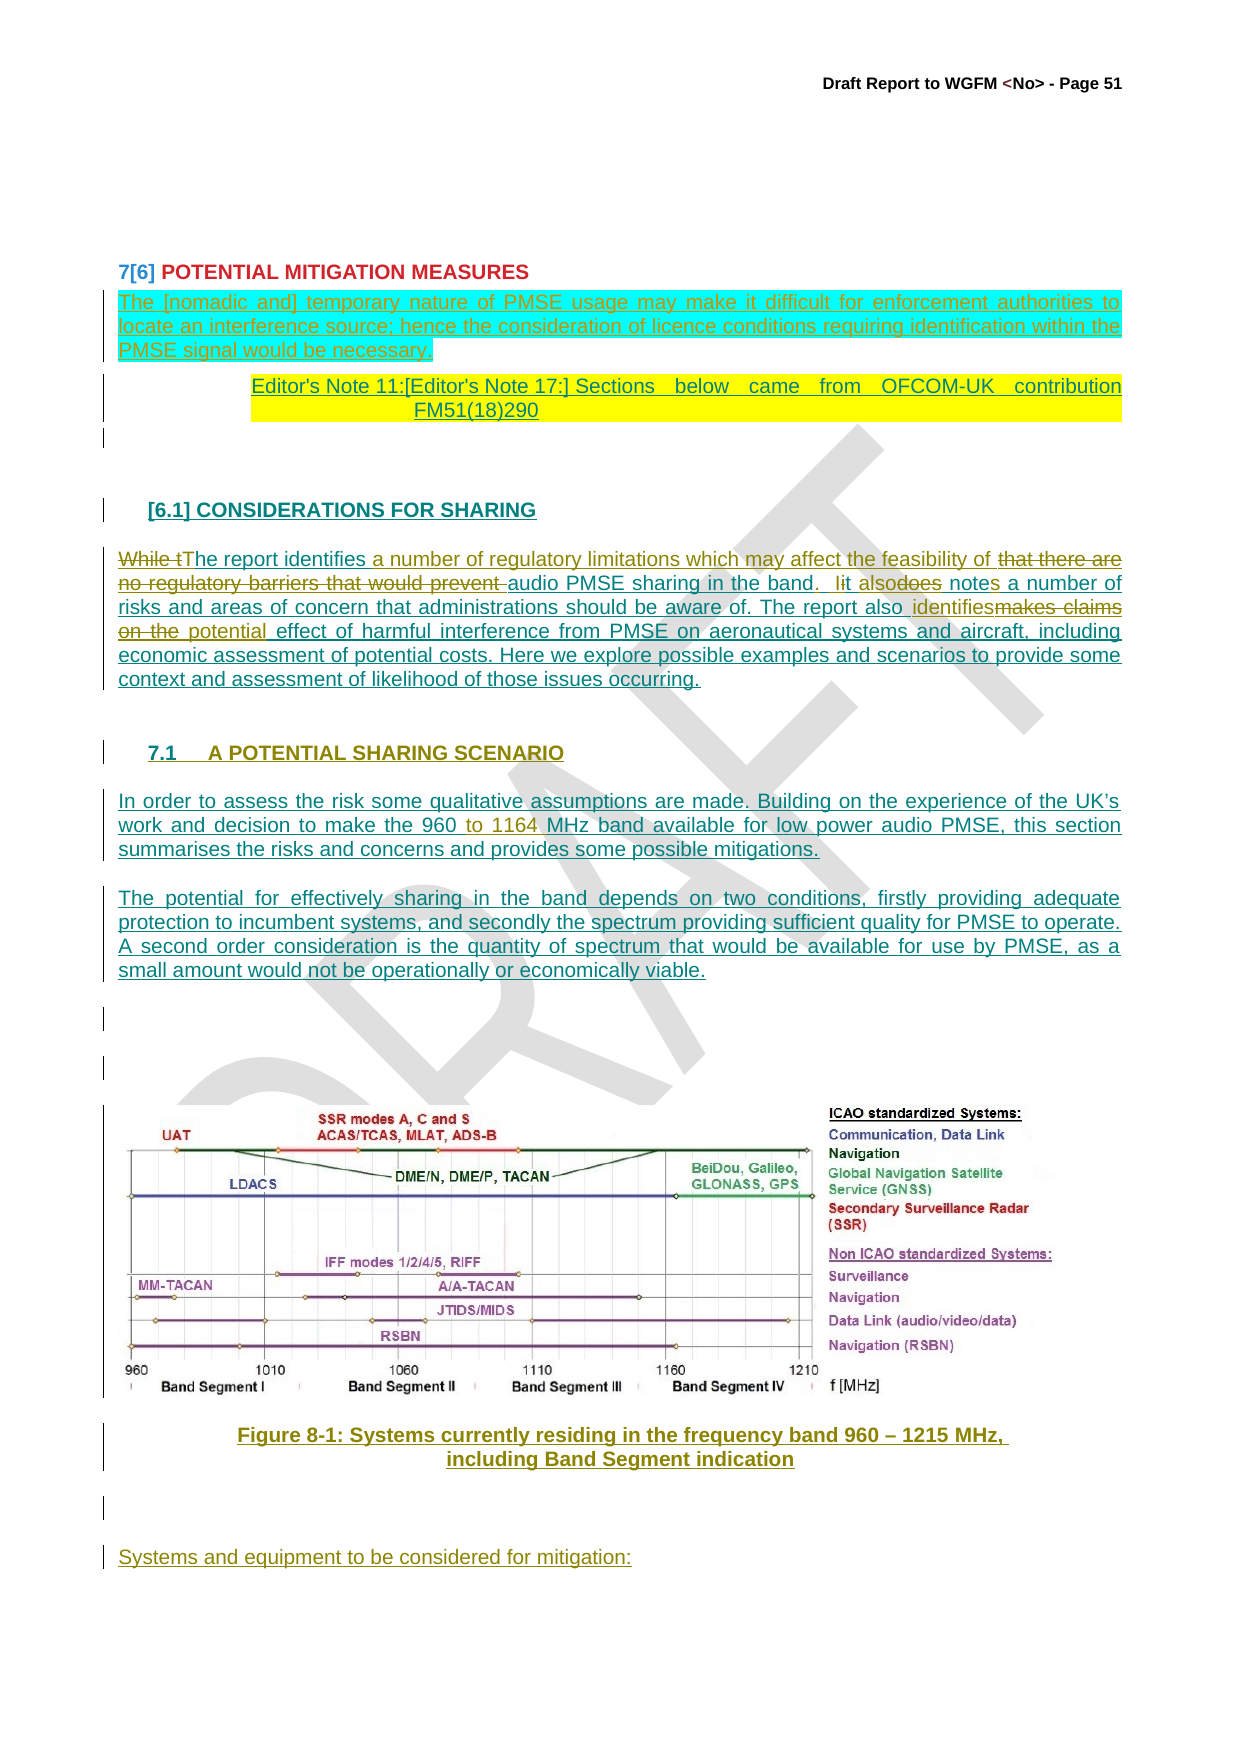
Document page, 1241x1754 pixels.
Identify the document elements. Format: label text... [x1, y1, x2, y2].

picture [118, 1105, 1057, 1398]
subtitle Potential mitigation measures [118, 260, 1122, 284]
